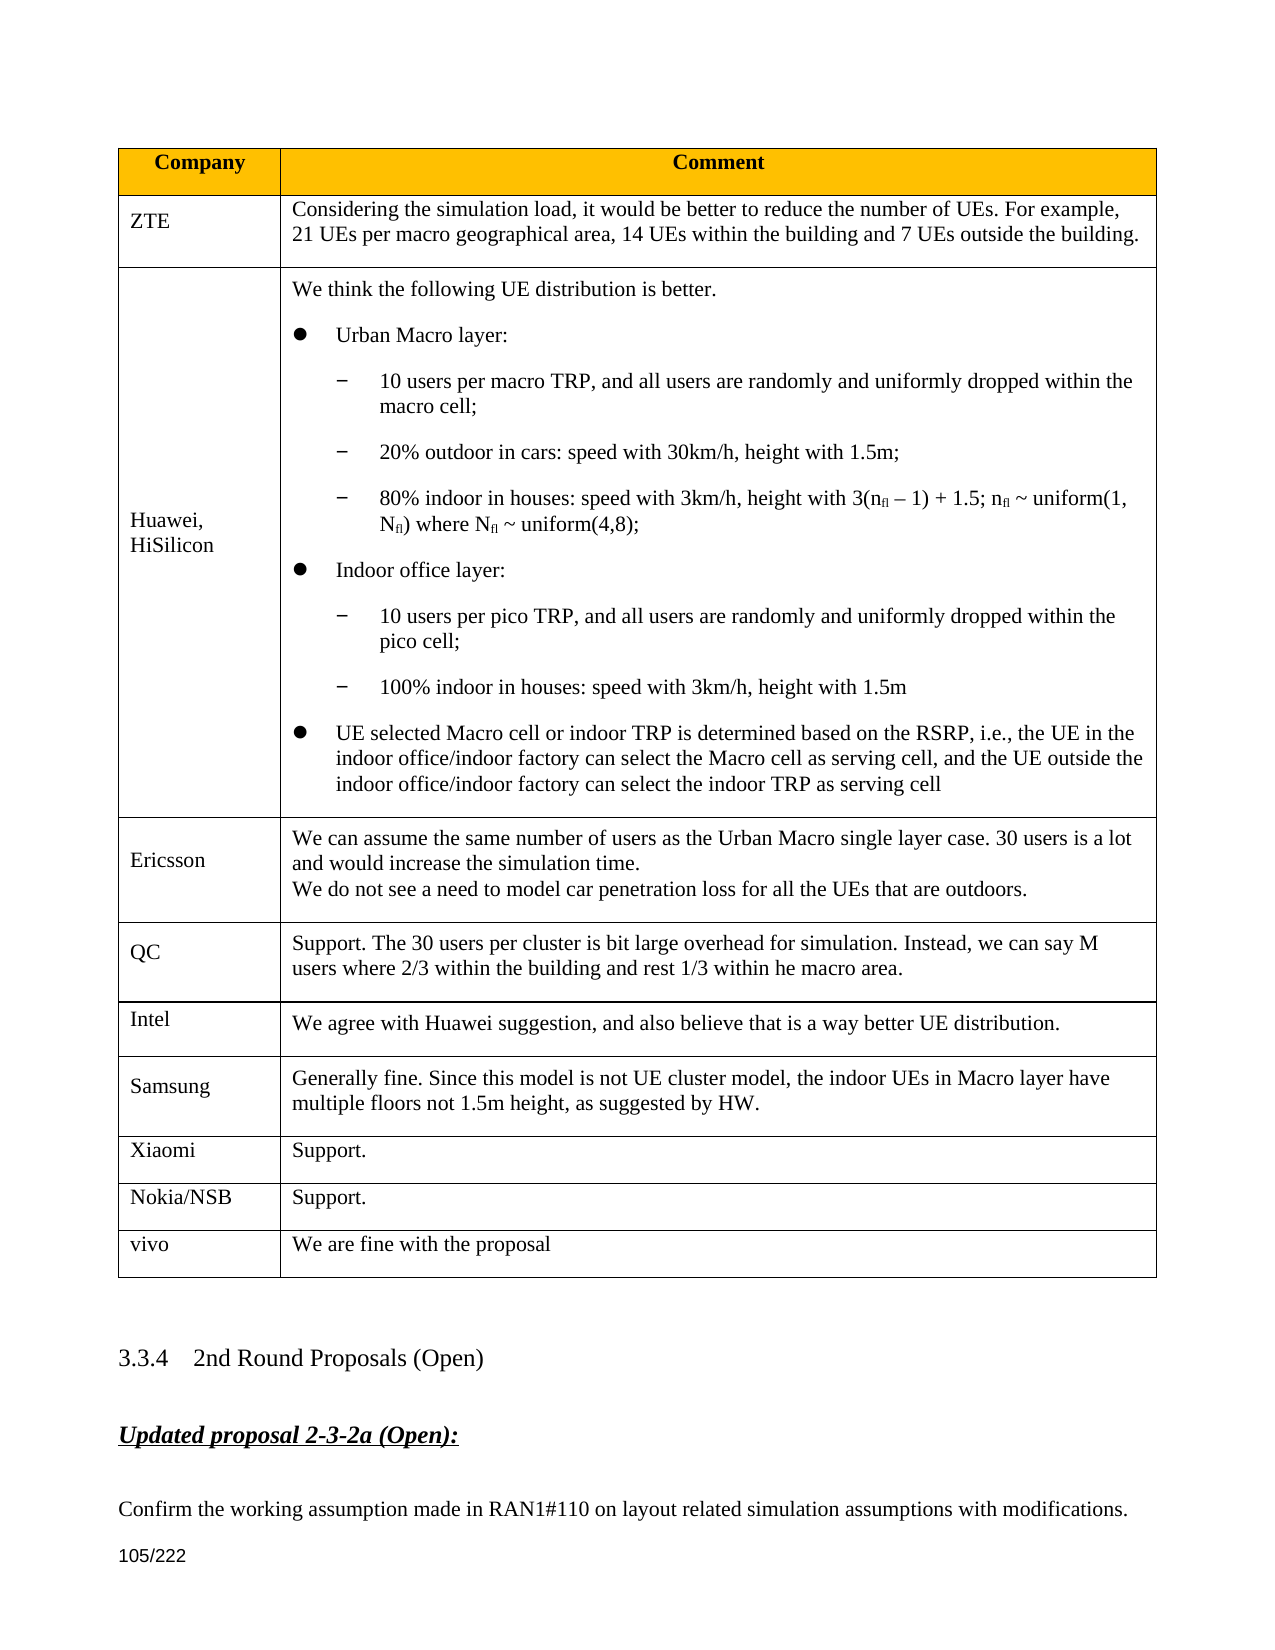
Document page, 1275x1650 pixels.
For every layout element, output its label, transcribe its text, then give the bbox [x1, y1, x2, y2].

table_cell Support. [281, 1184, 1156, 1230]
table_cell ZTE [119, 196, 280, 267]
table_cell vivo [119, 1231, 280, 1277]
table_cell Generally fine. Since this model is not UE cluster model, the indoor UEs in Macro layer have multiple floors not 1.5m height, as suggested by HW. [281, 1057, 1156, 1136]
table_cell Support. [281, 1137, 1156, 1183]
table_cell We can assume the same number of users as the Urban Macro single layer case. 30 users is a lot and would increase the simulation time. We do not see a need to model car penetration loss for all the UEs that are outdoors. [281, 818, 1156, 922]
table_cell Nokia/NSB [119, 1184, 280, 1230]
table_header Company [119, 149, 280, 195]
table_cell Huawei, HiSilicon [119, 268, 280, 817]
text Confirm the working assumption made in RAN1#110 on layout related simulation assumptions with modifications. [118, 1496, 1157, 1522]
table_cell We agree with Huawei suggestion, and also believe that is a way better UE distribution. [281, 1003, 1156, 1056]
table_header Comment [281, 149, 1156, 195]
table_cell We are fine with the proposal [281, 1231, 1156, 1277]
table_cell Support. The 30 users per cluster is bit large overhead for simulation. Instead, we can say M users where 2/3 within the building and rest 1/3 within he macro area. [281, 923, 1156, 1001]
table_cell Ericsson [119, 818, 280, 922]
table_cell Intel [119, 1003, 280, 1056]
table_cell Samsung [119, 1057, 280, 1136]
subtitle 2nd Round Proposals (Open) [118, 1343, 1157, 1372]
table_cell We think the following UE distribution is better. Urban Macro layer: 10 users per macro TRP, and all users are randomly and uniformly dropped within the macro cell; 20% outdoor in cars: speed with 30km/h, height with 1.5m; 80% indoor in houses: speed with 3km/h, height with 3(nfl – 1) + 1.5; nfl ~ uniform(1, Nfl) where Nfl ~ uniform(4,8); Indoor office layer: 10 users per pico TRP, and all users are randomly and uniformly dropped within the pico cell; 100% indoor in houses: speed with 3km/h, height with 1.5m UE selected Macro cell or indoor TRP is determined based on the RSRP, i.e., the UE in the indoor office/indoor factory can select the Macro cell as serving cell, and the UE outside the indoor office/indoor factory can select the indoor TRP as serving cell [281, 268, 1156, 817]
table_cell Considering the simulation load, it would be better to reduce the number of UEs. For example, 21 UEs per macro geographical area, 14 UEs within the building and 7 UEs outside the building. [281, 196, 1156, 267]
subtitle Updated proposal 2-3-2a (Open): [118, 1420, 1157, 1448]
table_cell QC [119, 923, 280, 1001]
table_cell Xiaomi [119, 1137, 280, 1183]
